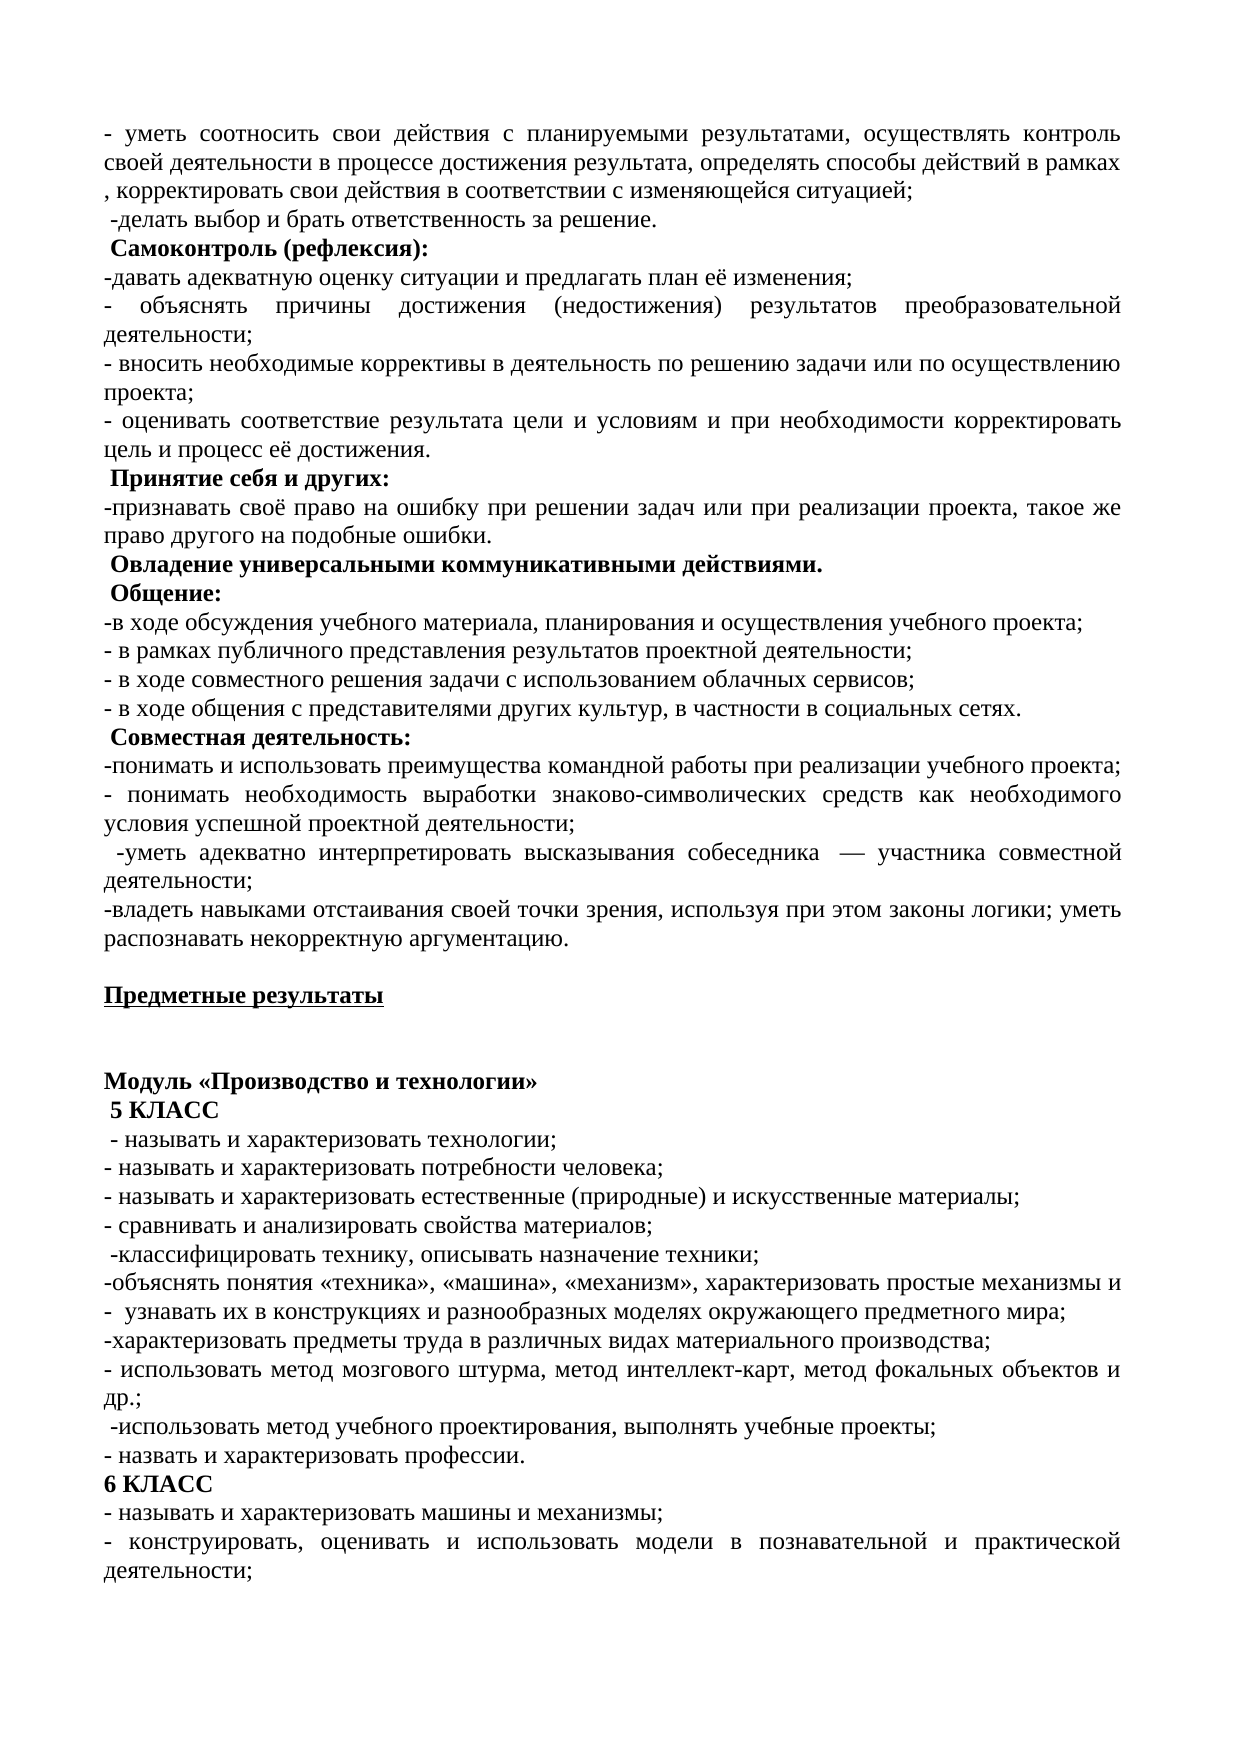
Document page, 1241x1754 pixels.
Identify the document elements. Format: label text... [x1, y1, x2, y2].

list -уметь адекватно интерпретировать высказывания собеседника — участника совместной деятельности; [103, 837, 1122, 894]
list -в ходе обсуждения учебного материала, планирования и осуществления учебного проекта; [103, 607, 1122, 636]
list Овладение универсальными коммуникативными действиями. [103, 549, 1122, 578]
list -делать выбор и брать ответственность за решение. [103, 204, 1122, 233]
list -использовать метод учебного проектирования, выполнять учебные проекты; [103, 1411, 1122, 1440]
list - в рамках публичного представления результатов проектной деятельности; [103, 636, 1122, 664]
list -объяснять понятия «техника», «машина», «механизм», характеризовать простые механизмы и - узнавать их в конструкциях и разнообразных моделях окружающего предметного мира; [103, 1267, 1122, 1325]
list Предметные результаты [103, 981, 1122, 1009]
list - объяснять причины достижения (недостижения) результатов преобразовательной деятельности; [103, 291, 1122, 348]
list - в ходе общения с представителями других культур, в частности в социальных сетях. [103, 693, 1122, 722]
list - в ходе совместного решения задачи с использованием облачных сервисов; [103, 664, 1122, 693]
list Модуль «Производство и технологии» [103, 1066, 1122, 1095]
list Общение: [103, 578, 1122, 607]
list - понимать необходимость выработки знаково-символических средств как необходимого условия успешной проектной деятельности; [103, 779, 1122, 837]
list -признавать своё право на ошибку при решении задач или при реализации проекта, такое же право другого на подобные ошибки. [103, 492, 1122, 549]
list - называть и характеризовать естественные (природные) и искусственные материалы; [103, 1181, 1122, 1210]
list -владеть навыками отстаивания своей точки зрения, используя при этом законы логики; уметь распознавать некорректную аргументацию. [103, 894, 1122, 952]
list - сравнивать и анализировать свойства материалов; [103, 1210, 1122, 1239]
list 5 КЛАСС [103, 1095, 1122, 1124]
list - конструировать, оценивать и использовать модели в познавательной и практической деятельности; [103, 1526, 1122, 1584]
list - оценивать соответствие результата цели и условиям и при необходимости корректировать цель и процесс её достижения. [103, 406, 1122, 463]
list Принятие себя и других: [103, 463, 1122, 492]
list - называть и характеризовать потребности человека; [103, 1152, 1122, 1181]
list -классифицировать технику, описывать назначение техники; [103, 1239, 1122, 1267]
list - назвать и характеризовать профессии. [103, 1440, 1122, 1469]
list -характеризовать предметы труда в различных видах материального производства; [103, 1325, 1122, 1354]
list - вносить необходимые коррективы в деятельность по решению задачи или по осуществлению проекта; [103, 348, 1122, 406]
list - уметь соотносить свои действия с планируемыми результатами, осуществлять контроль своей деятельности в процессе достижения результата, определять способы действий в рамках , корректировать свои действия в соответствии с изменяющейся ситуацией; [103, 118, 1122, 204]
list Совместная деятельность: [103, 722, 1122, 751]
list - использовать метод мозгового штурма, метод интеллект-карт, метод фокальных объектов и др.; [103, 1354, 1122, 1411]
list 6 КЛАСС [103, 1469, 1122, 1497]
list Самоконтроль (рефлексия): [103, 233, 1122, 262]
list -понимать и использовать преимущества командной работы при реализации учебного проекта; [103, 751, 1122, 779]
list - называть и характеризовать технологии; [103, 1124, 1122, 1152]
list - называть и характеризовать машины и механизмы; [103, 1497, 1122, 1526]
list -давать адекватную оценку ситуации и предлагать план её изменения; [103, 262, 1122, 291]
